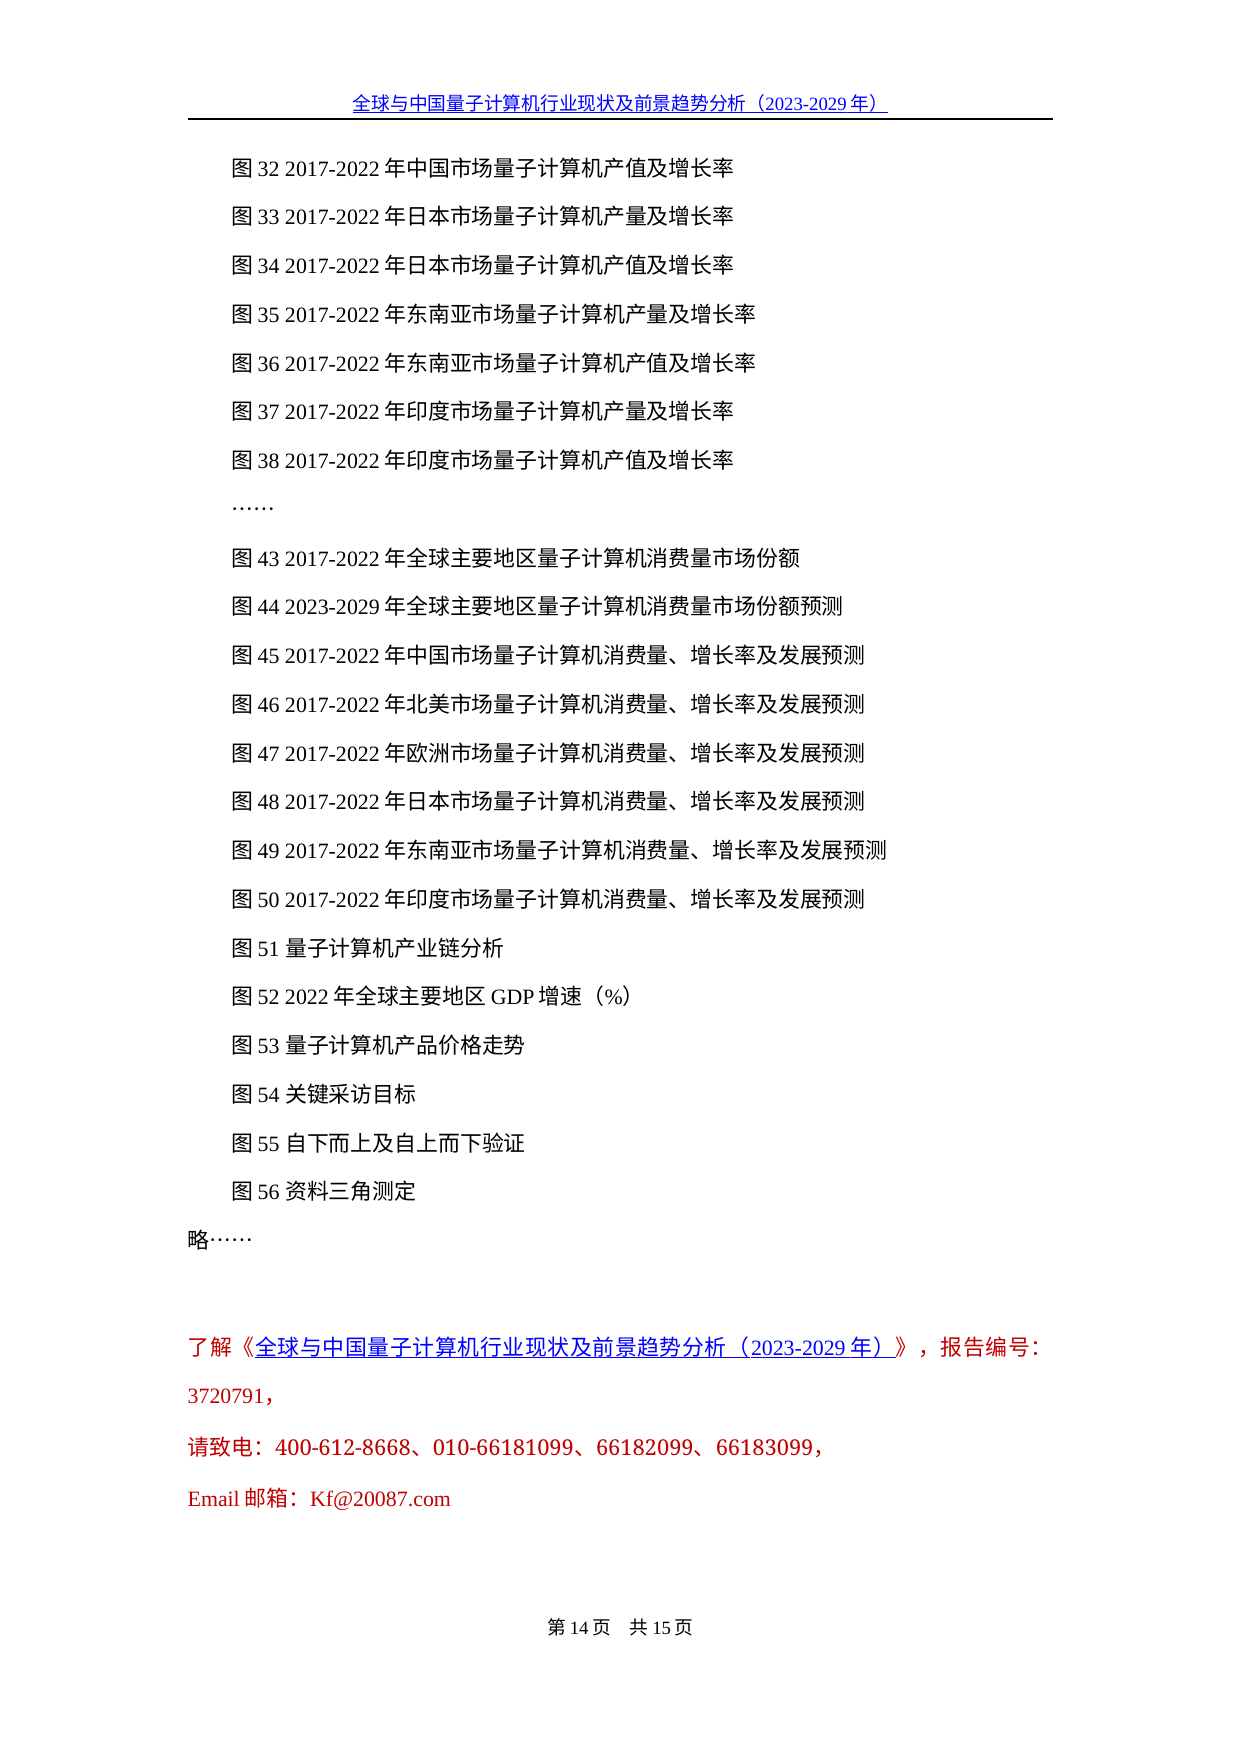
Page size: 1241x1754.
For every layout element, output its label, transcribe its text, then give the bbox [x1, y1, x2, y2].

text Email邮箱：Kf@20087.com [187, 1481, 1053, 1513]
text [187, 150, 1053, 1255]
text 了解《全球与中国量子计算机行业现状及前景趋势分析（2023-2029年）》，报告编号：3720791， [187, 1329, 1053, 1410]
text 请致电：400-612-8668、010-66181099、66182099、66183099， [187, 1429, 1053, 1462]
